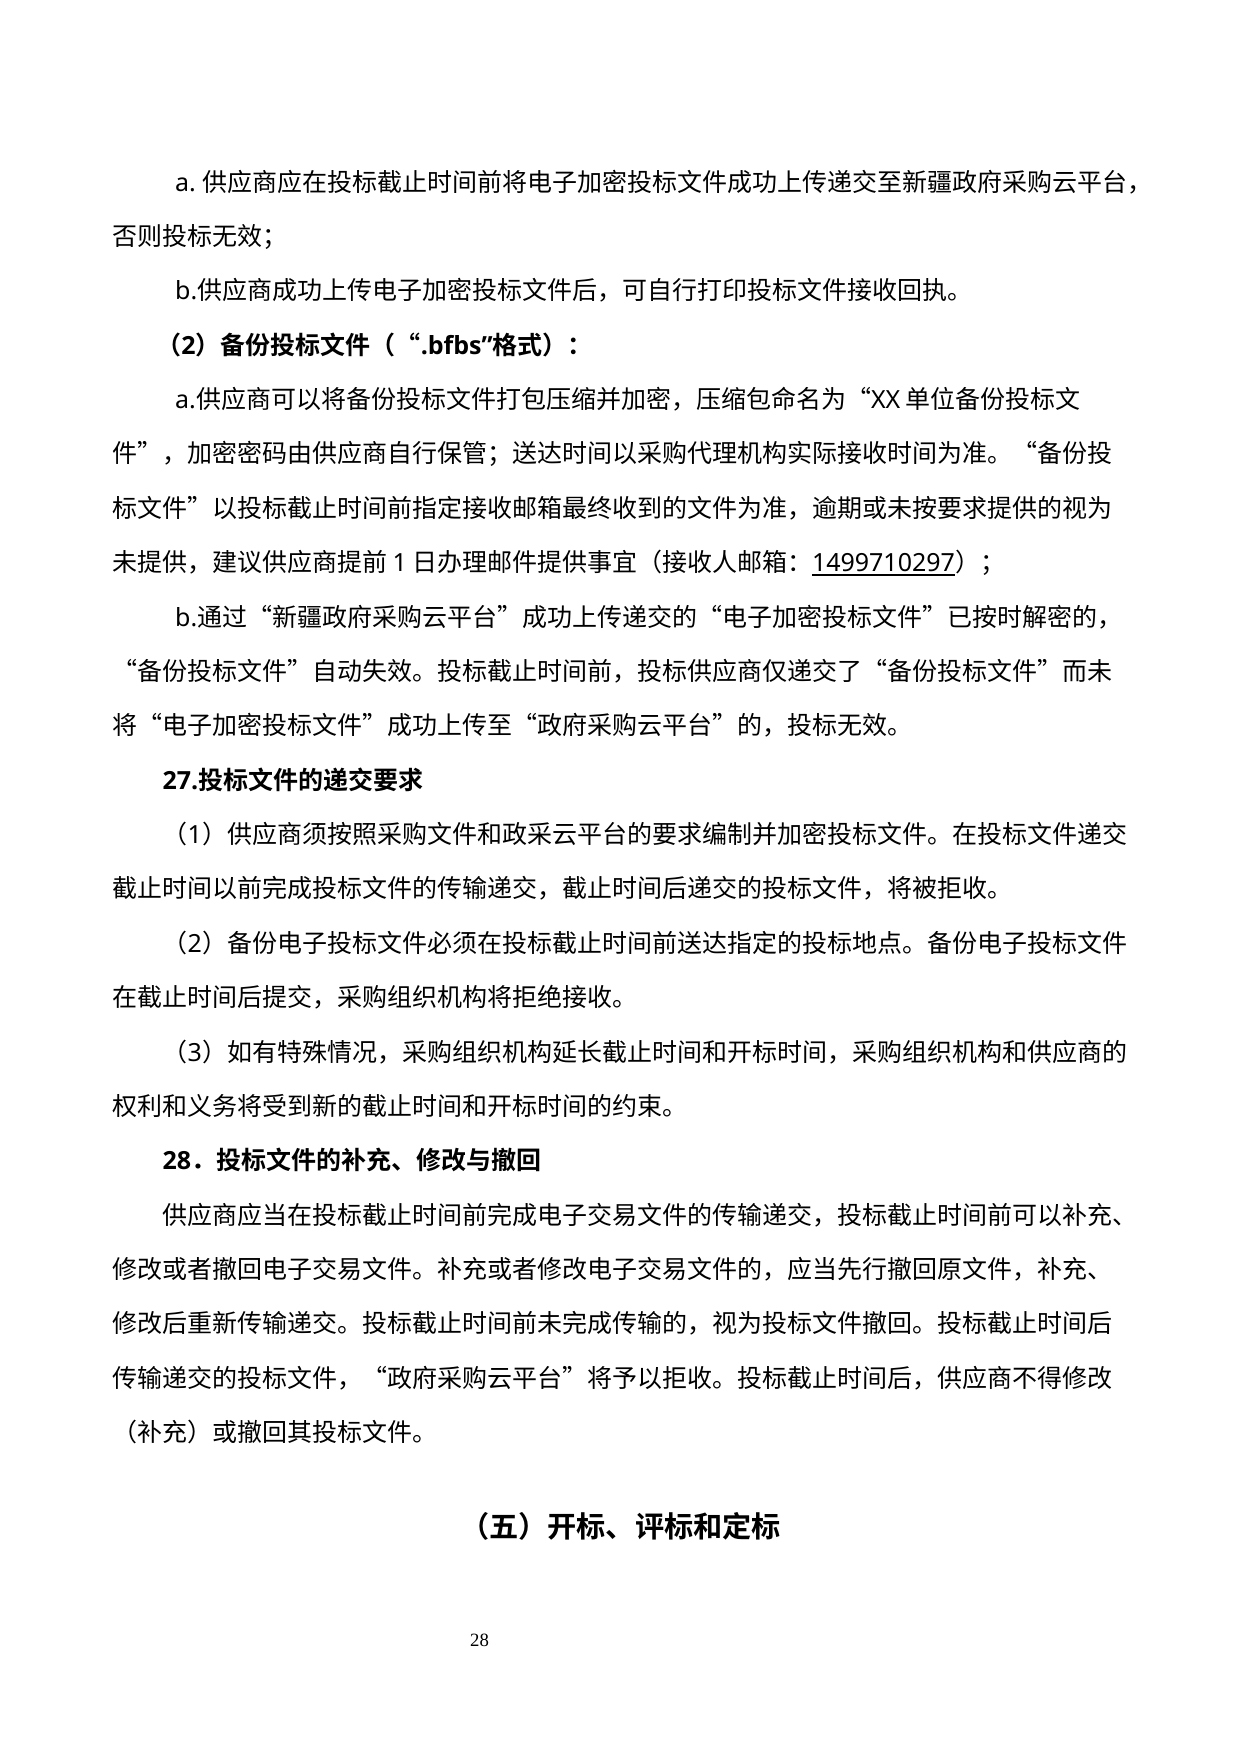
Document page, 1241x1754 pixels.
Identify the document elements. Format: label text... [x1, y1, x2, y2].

text 28．投标文件的补充、修改与撤回 [112, 1141, 1128, 1177]
text （2）备份电子投标文件必须在投标截止时间前送达指定的投标地点。备份电子投标文件在截止时间后提交，采购组织机构将拒绝接收。 [112, 923, 1128, 1014]
text 27.投标文件的递交要求 [112, 760, 1128, 796]
text （1）供应商须按照采购文件和政采云平台的要求编制并加密投标文件。在投标文件递交截止时间以前完成投标文件的传输递交，截止时间后递交的投标文件，将被拒收。 [112, 814, 1128, 905]
text a. 供应商应在投标截止时间前将电子加密投标文件成功上传递交至新疆政府采购云平台，否则投标无效； [112, 162, 1128, 253]
text a.供应商可以将备份投标文件打包压缩并加密，压缩包命名为“XX单位备份投标文件”，加密密码由供应商自行保管；送达时间以采购代理机构实际接收时间为准。“备份投标文件”以投标截止时间前指定接收邮箱最终收到的文件为准，逾期或未按要求提供的视为未提供，建议供应商提前1日办理邮件提供事宜（接收人邮箱：1499710297）； [112, 379, 1128, 579]
text （2）备份投标文件（“.bfbs”格式）： [112, 325, 1128, 361]
text （3）如有特殊情况，采购组织机构延长截止时间和开标时间，采购组织机构和供应商的权利和义务将受到新的截止时间和开标时间的约束。 [112, 1032, 1128, 1123]
text b.供应商成功上传电子加密投标文件后，可自行打印投标文件接收回执。 [112, 271, 1128, 307]
text （五）开标、评标和定标 [112, 1492, 1128, 1557]
text b.通过“新疆政府采购云平台”成功上传递交的“电子加密投标文件”已按时解密的，“备份投标文件”自动失效。投标截止时间前，投标供应商仅递交了“备份投标文件”而未将“电子加密投标文件”成功上传至“政府采购云平台”的，投标无效。 [112, 597, 1128, 742]
text 供应商应当在投标截止时间前完成电子交易文件的传输递交，投标截止时间前可以补充、修改或者撤回电子交易文件。补充或者修改电子交易文件的，应当先行撤回原文件，补充、修改后重新传输递交。投标截止时间前未完成传输的，视为投标文件撤回。投标截止时间后传输递交的投标文件，“政府采购云平台”将予以拒收。投标截止时间后，供应商不得修改（补充）或撤回其投标文件。 [112, 1195, 1128, 1449]
